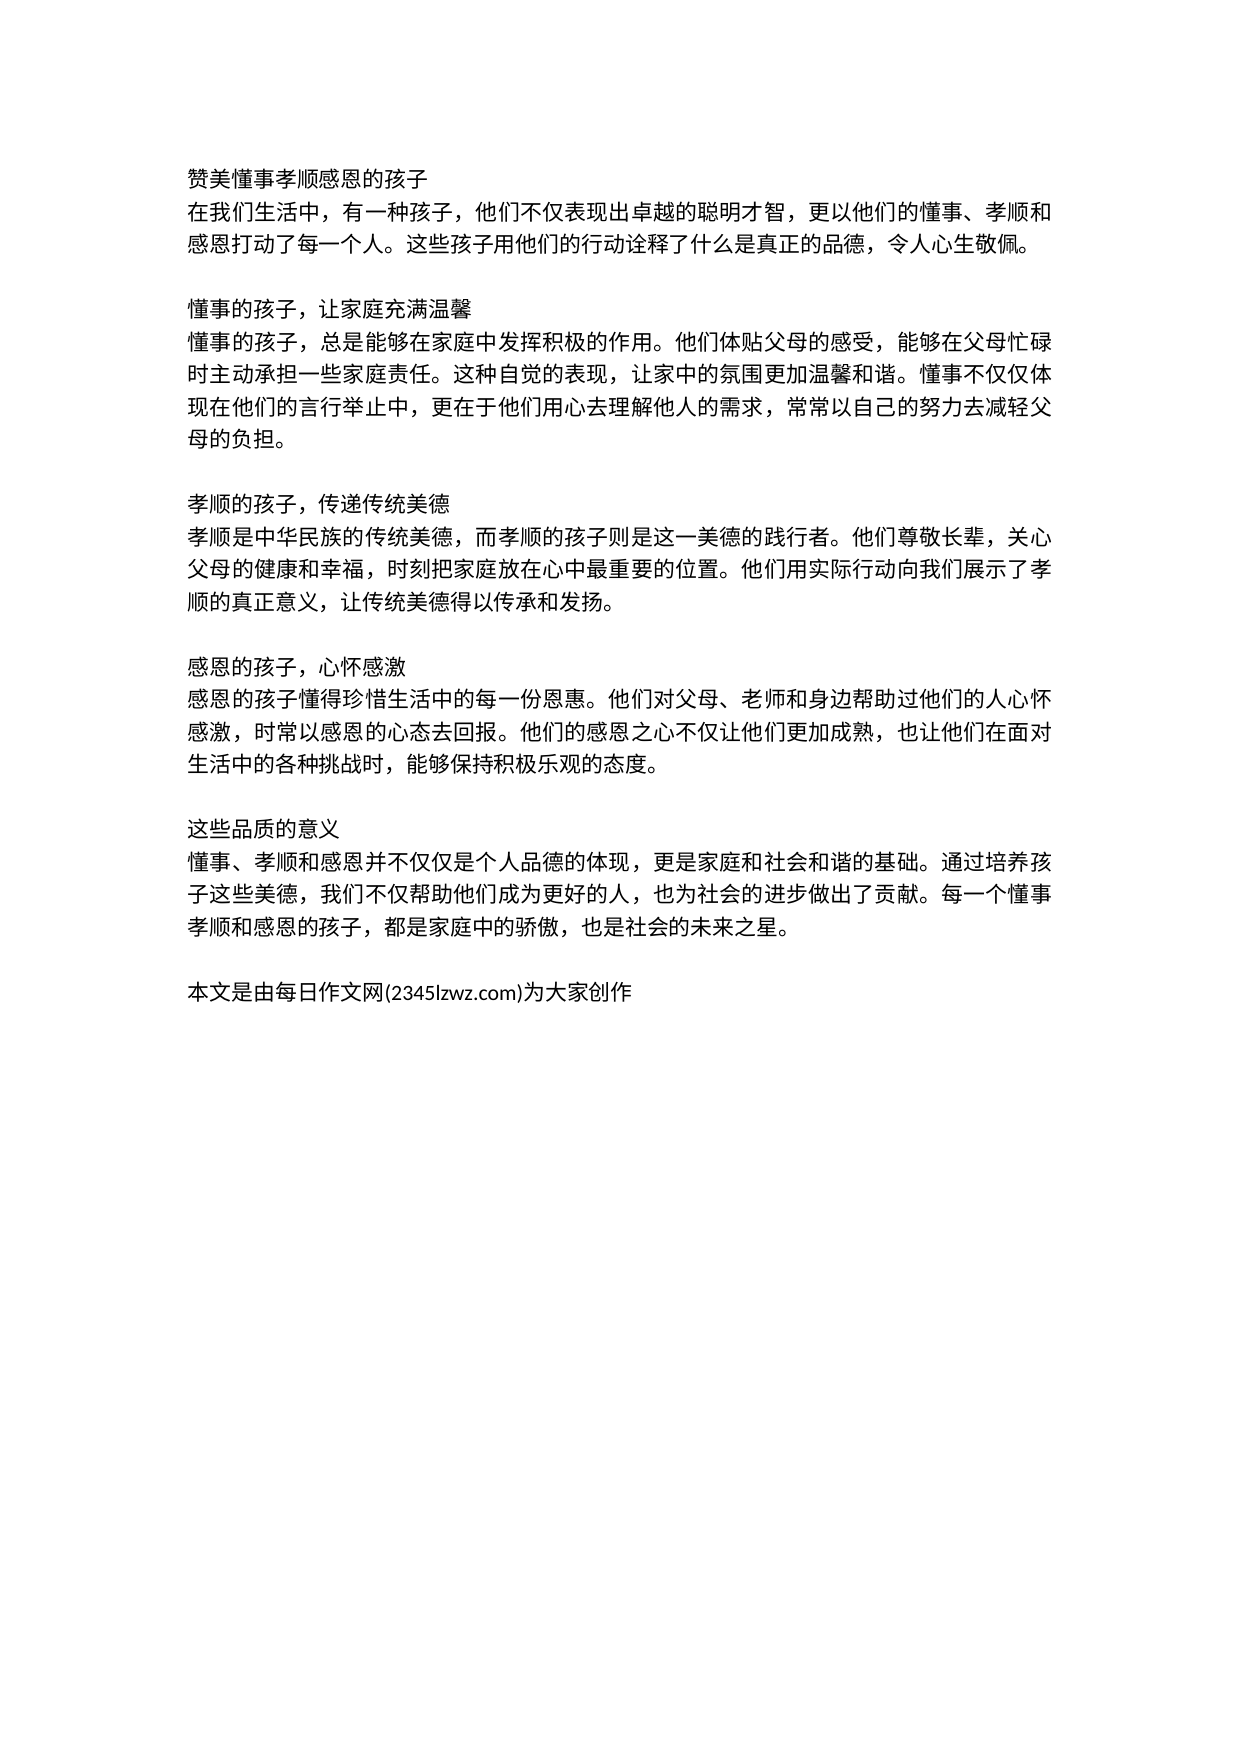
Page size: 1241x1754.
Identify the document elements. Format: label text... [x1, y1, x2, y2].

text 赞美懂事孝顺感恩的孩子 [187, 162, 1053, 194]
text 孝顺的孩子，传递传统美德 [187, 487, 1053, 519]
text 感恩的孩子，心怀感激 [187, 649, 1053, 682]
text 感恩的孩子懂得珍惜生活中的每一份恩惠。他们对父母、老师和身边帮助过他们的人心怀感激，时常以感恩的心态去回报。他们的感恩之心不仅让他们更加成熟，也让他们在面对生活中的各种挑战时，能够保持积极乐观的态度。 [187, 682, 1053, 779]
text 在我们生活中，有一种孩子，他们不仅表现出卓越的聪明才智，更以他们的懂事、孝顺和感恩打动了每一个人。这些孩子用他们的行动诠释了什么是真正的品德，令人心生敬佩。 [187, 194, 1053, 259]
text 懂事的孩子，总是能够在家庭中发挥积极的作用。他们体贴父母的感受，能够在父母忙碌时主动承担一些家庭责任。这种自觉的表现，让家中的氛围更加温馨和谐。懂事不仅仅体现在他们的言行举止中，更在于他们用心去理解他人的需求，常常以自己的努力去减轻父母的负担。 [187, 324, 1053, 454]
text 这些品质的意义 [187, 812, 1053, 844]
text 懂事的孩子，让家庭充满温馨 [187, 292, 1053, 324]
text 本文是由每日作文网(2345lzwz.com)为大家创作 [187, 974, 1053, 1007]
text 孝顺是中华民族的传统美德，而孝顺的孩子则是这一美德的践行者。他们尊敬长辈，关心父母的健康和幸福，时刻把家庭放在心中最重要的位置。他们用实际行动向我们展示了孝顺的真正意义，让传统美德得以传承和发扬。 [187, 519, 1053, 617]
text 懂事、孝顺和感恩并不仅仅是个人品德的体现，更是家庭和社会和谐的基础。通过培养孩子这些美德，我们不仅帮助他们成为更好的人，也为社会的进步做出了贡献。每一个懂事、孝顺和感恩的孩子，都是家庭中的骄傲，也是社会的未来之星。 [187, 844, 1053, 942]
